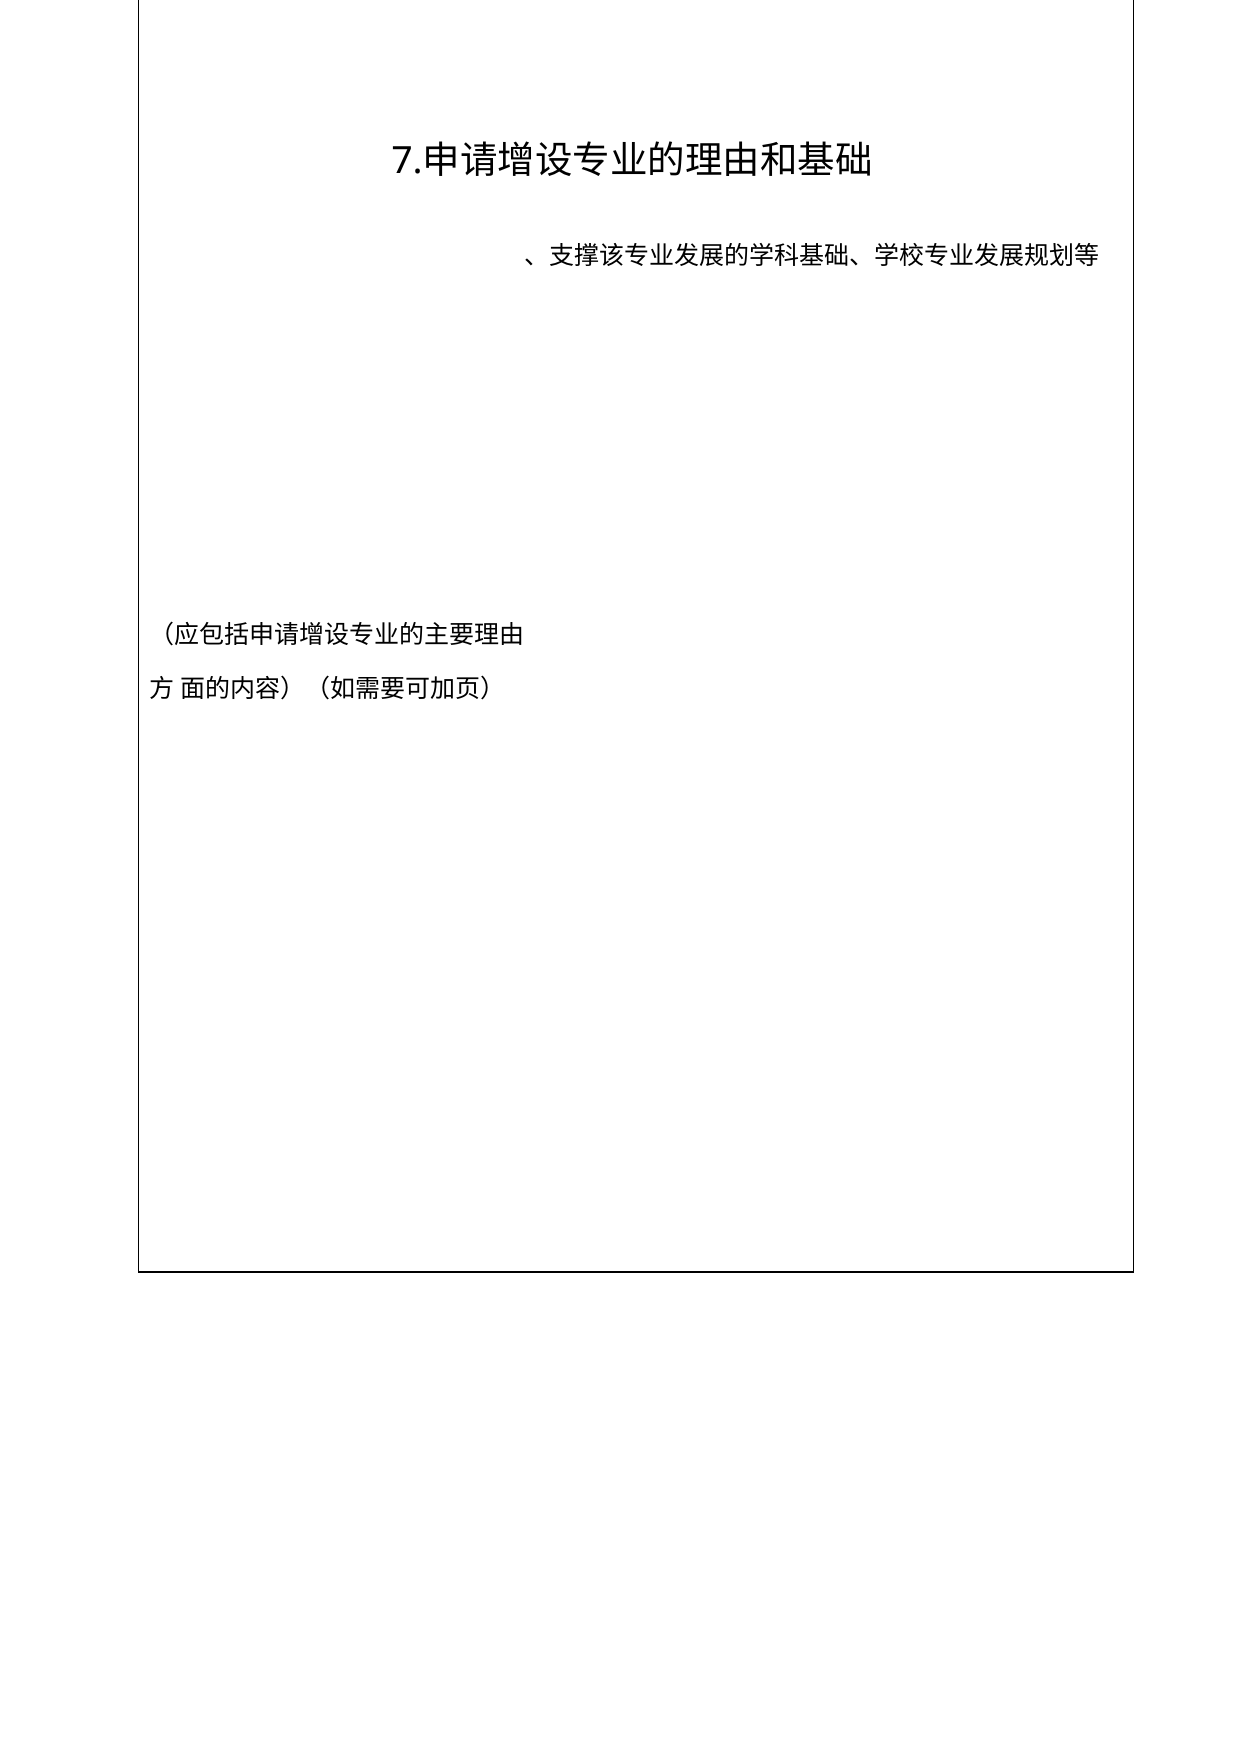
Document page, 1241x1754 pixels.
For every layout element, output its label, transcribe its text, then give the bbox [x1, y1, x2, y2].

text 7.申请增设专业的理由和基础 [391, 137, 1133, 182]
